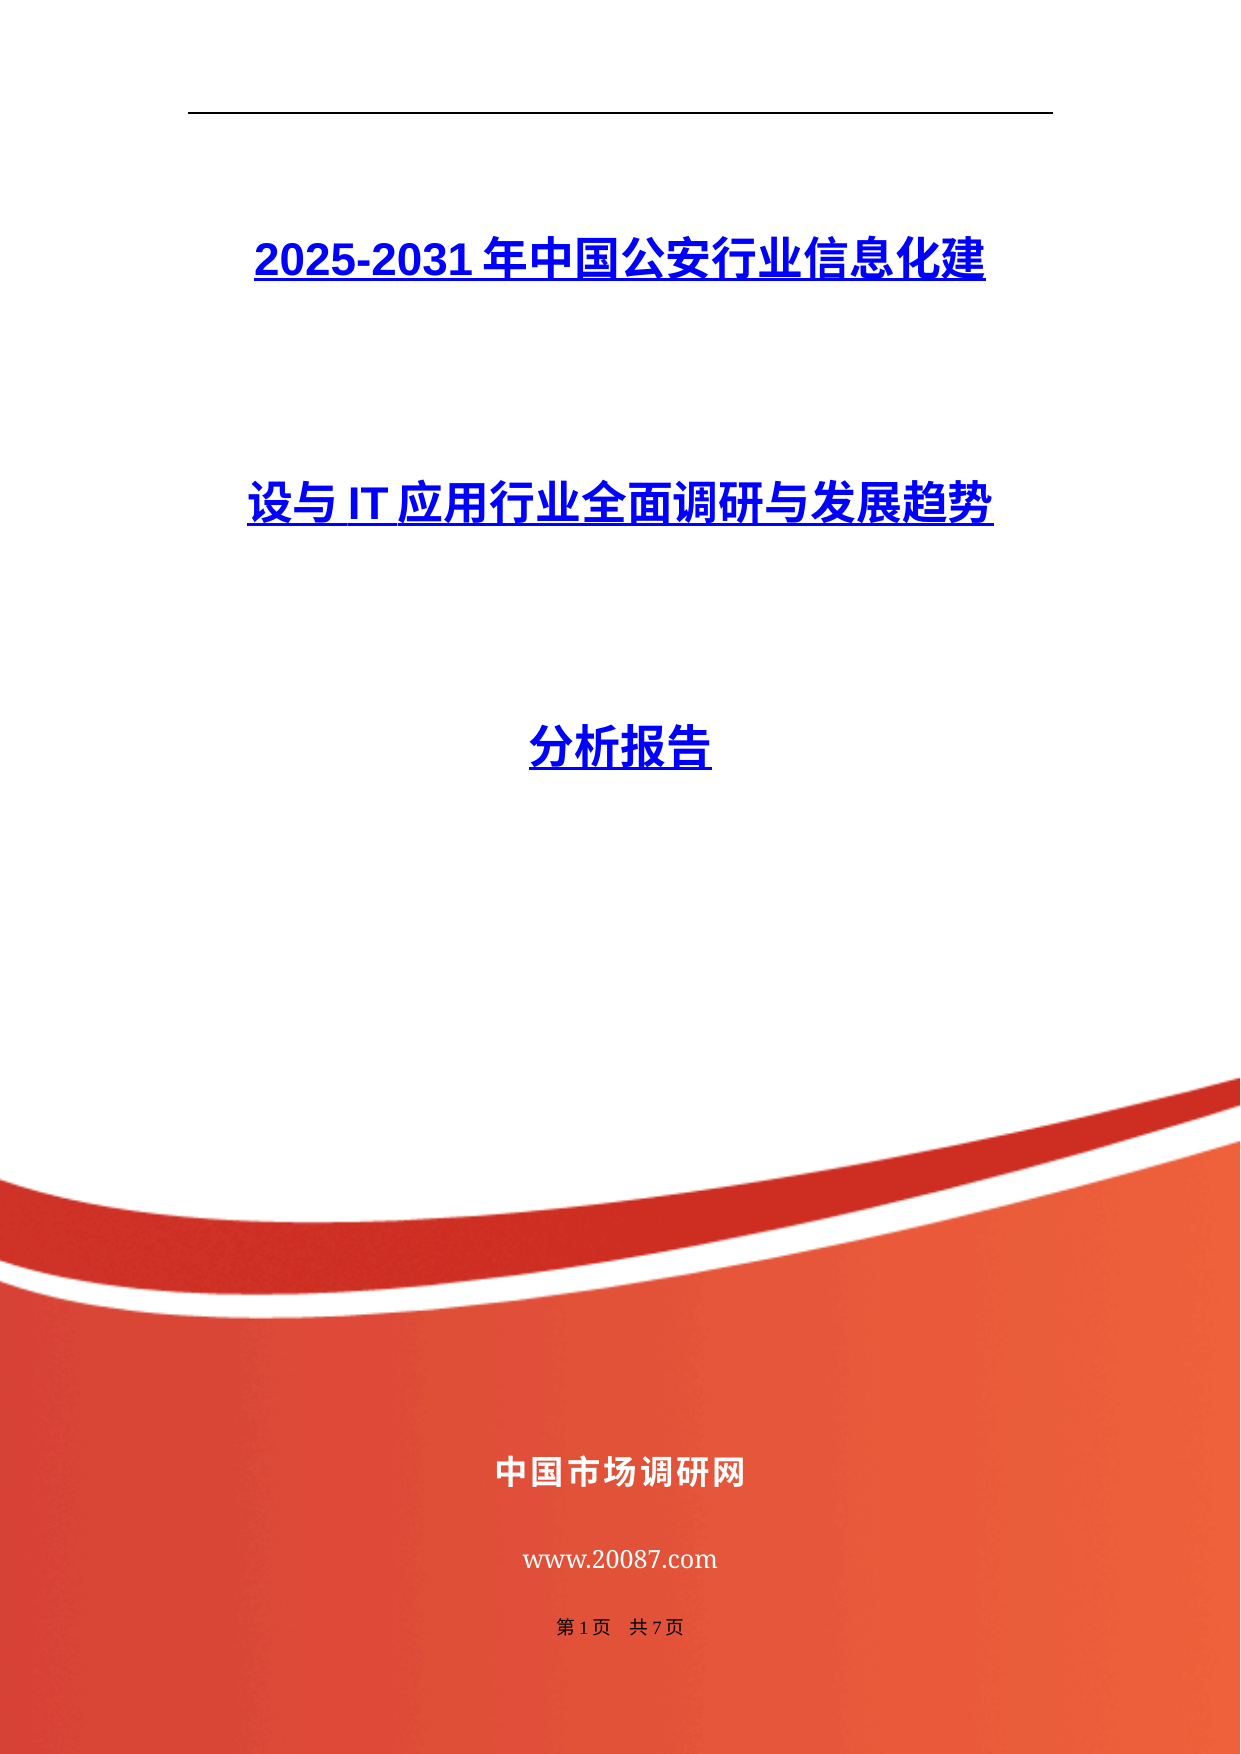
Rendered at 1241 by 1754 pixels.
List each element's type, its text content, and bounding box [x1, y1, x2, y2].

table_header 2025-2031年中国公安行业信息化建设与IT应用行业全面调研与发展趋势分析报告 [188, 207, 1053, 871]
subtitle 中国市场调研网 [187, 1437, 1053, 1502]
picture [0, 1006, 1241, 1754]
text www.20087.com [187, 1526, 1053, 1591]
